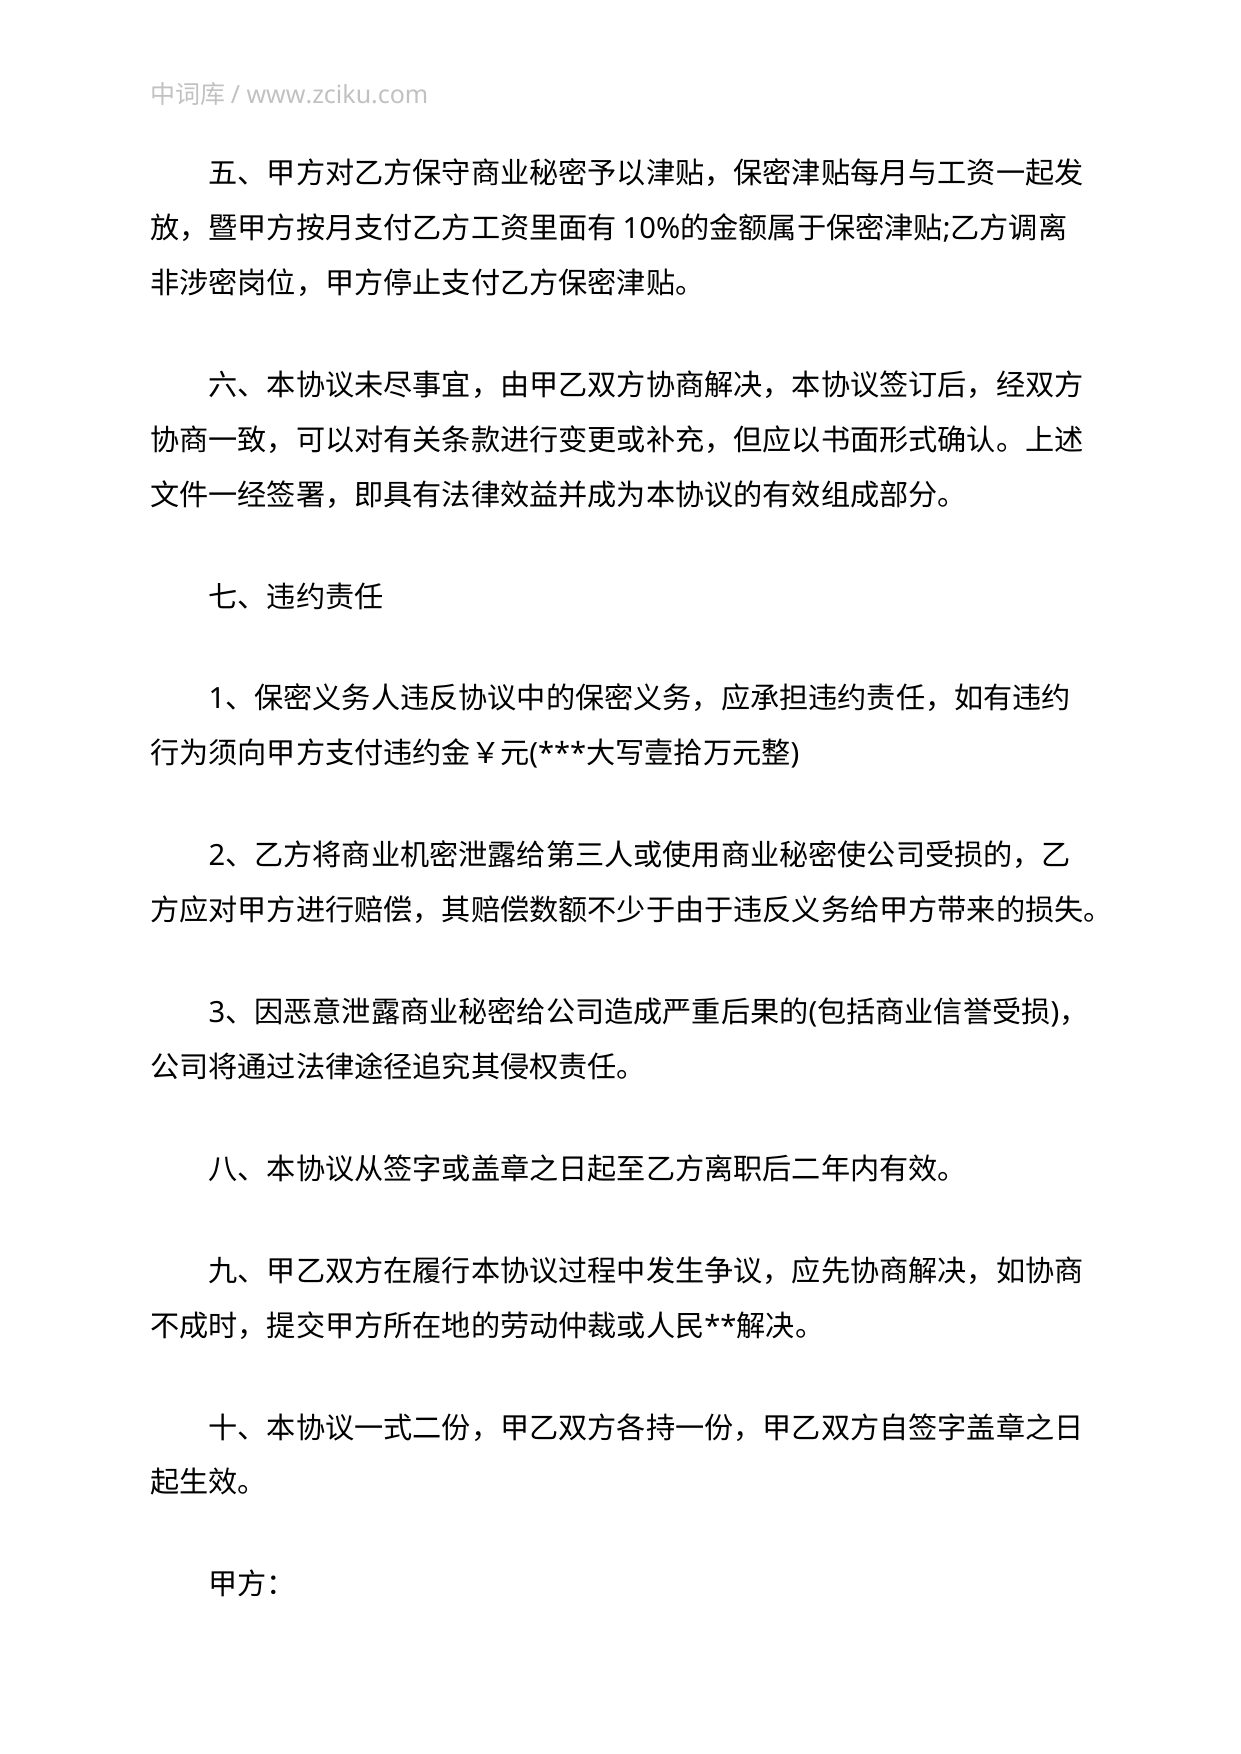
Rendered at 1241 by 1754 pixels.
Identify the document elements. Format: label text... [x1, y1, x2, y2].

text 九、甲乙双方在履行本协议过程中发生争议，应先协商解决，如协商不成时，提交甲方所在地的劳动仲裁或人民**解决。 [150, 1247, 1090, 1344]
text 八、本协议从签字或盖章之日起至乙方离职后二年内有效。 [150, 1146, 1090, 1188]
text 五、甲方对乙方保守商业秘密予以津贴，保密津贴每月与工资一起发放，暨甲方按月支付乙方工资里面有10%的金额属于保密津贴;乙方调离非涉密岗位，甲方停止支付乙方保密津贴。 [150, 150, 1090, 302]
text 甲方： [150, 1561, 1090, 1603]
text 七、违约责任 [150, 573, 1090, 616]
text 2、乙方将商业机密泄露给第三人或使用商业秘密使公司受损的，乙方应对甲方进行赔偿，其赔偿数额不少于由于违反义务给甲方带来的损失。 [150, 832, 1090, 929]
text 1、保密义务人违反协议中的保密义务，应承担违约责任，如有违约行为须向甲方支付违约金￥元(***大写壹拾万元整) [150, 675, 1090, 772]
text 六、本协议未尽事宜，由甲乙双方协商解决，本协议签订后，经双方协商一致，可以对有关条款进行变更或补充，但应以书面形式确认。上述文件一经签署，即具有法律效益并成为本协议的有效组成部分。 [150, 362, 1090, 514]
text 十、本协议一式二份，甲乙双方各持一份，甲乙双方自签字盖章之日起生效。 [150, 1404, 1090, 1501]
text 3、因恶意泄露商业秘密给公司造成严重后果的(包括商业信誉受损)，公司将通过法律途径追究其侵权责任。 [150, 989, 1090, 1086]
